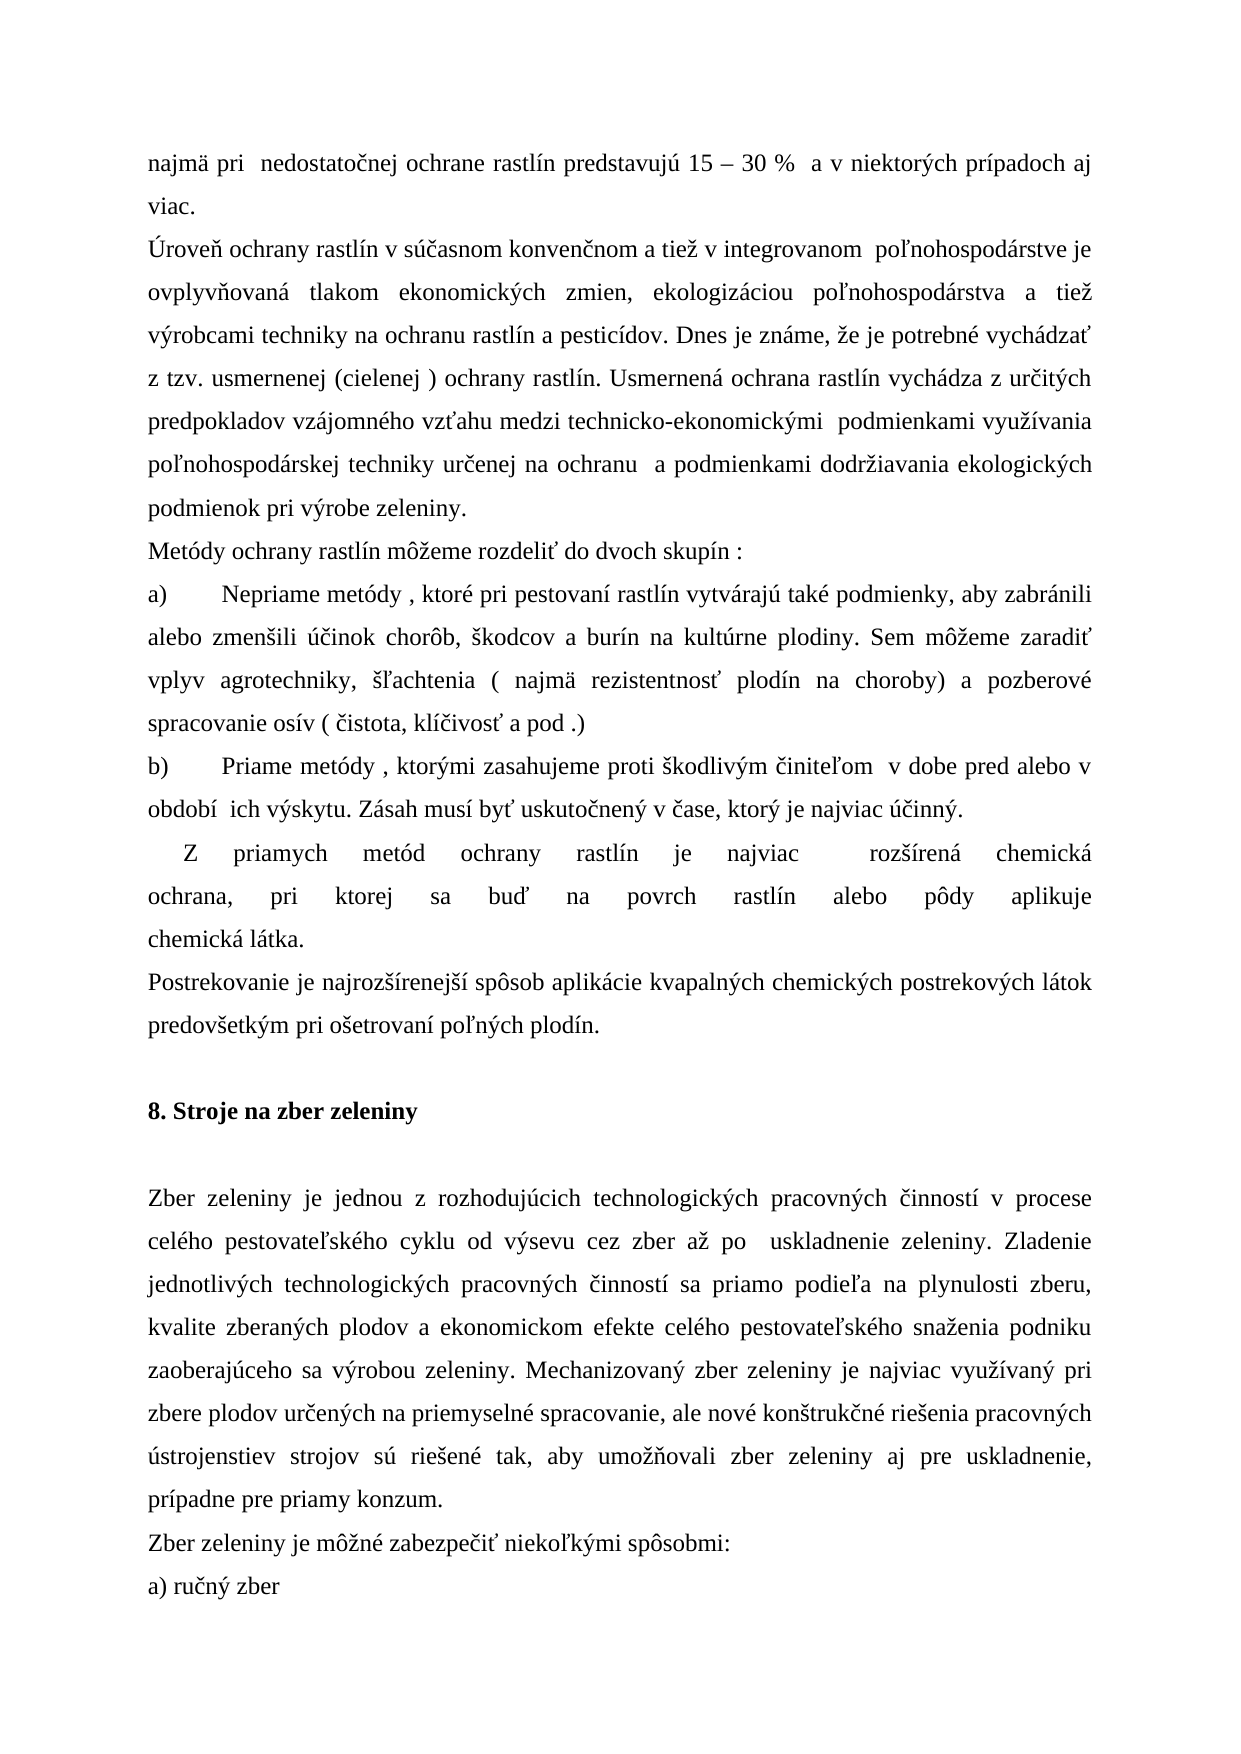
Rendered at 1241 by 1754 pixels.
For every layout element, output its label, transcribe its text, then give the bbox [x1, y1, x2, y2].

text Zber zeleniny je jednou z rozhodujúcich technologických pracovných činností v procese celého pestovateľského cyklu od výsevu cez zber až po uskladnenie zeleniny. Zladenie jednotlivých technologických pracovných činností sa priamo podieľa na plynulosti zberu, kvalite zberaných plodov a ekonomickom efekte celého pestovateľského snaženia podniku zaoberajúceho sa výrobou zeleniny. Mechanizovaný zber zeleniny je najviac využívaný pri zbere plodov určených na priemyselné spracovanie, ale nové konštrukčné riešenia pracovných ústrojenstiev strojov sú riešené tak, aby umožňovali zber zeleniny aj pre uskladnenie, prípadne pre priamy konzum. [148, 1183, 1093, 1513]
text Postrekovanie je najrozšírenejší spôsob aplikácie kvapalných chemických postrekových látok predovšetkým pri ošetrovaní poľných plodín. [148, 967, 1093, 1039]
text Z priamych metód ochrany rastlín je najviac rozšírená chemická ochrana, pri ktorej sa buď na povrch rastlín alebo pôdy aplikuje chemická látka. [148, 838, 1093, 953]
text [148, 148, 1093, 219]
text Metódy ochrany rastlín môžeme rozdeliť do dvoch skupín : [148, 536, 1093, 564]
text Zber zeleniny je môžné zabezpečiť niekoľkými spôsobmi: [148, 1528, 1093, 1556]
text b) Priame metódy , ktorými zasahujeme proti škodlivým činiteľom v dobe pred alebo v období ich výskytu. Zásah musí byť uskutočnený v čase, ktorý je najviac účinný. [148, 751, 1093, 823]
text a) ručný zber [148, 1571, 1093, 1599]
text a) Nepriame metódy , ktoré pri pestovaní rastlín vytvárajú také podmienky, aby zabránili alebo zmenšili účinok chorôb, škodcov a burín na kultúrne plodiny. Sem môžeme zaradiť vplyv agrotechniky, šľachtenia ( najmä rezistentnosť plodín na choroby) a pozberové spracovanie osív ( čistota, klíčivosť a pod .) [148, 579, 1093, 737]
text Úroveň ochrany rastlín v súčasnom konvenčnom a tiež v integrovanom poľnohospodárstve je ovplyvňovaná tlakom ekonomických zmien, ekologizáciou poľnohospodárstva a tiež výrobcami techniky na ochranu rastlín a pesticídov. Dnes je známe, že je potrebné vychádzať z tzv. usmernenej (cielenej ) ochrany rastlín. Usmernená ochrana rastlín vychádza z určitých predpokladov vzájomného vzťahu medzi technicko-ekonomickými podmienkami využívania poľnohospodárskej techniky určenej na ochranu a podmienkami dodržiavania ekologických podmienok pri výrobe zeleniny. [148, 234, 1093, 521]
text 8. Stroje na zber zeleniny [148, 1096, 1093, 1125]
